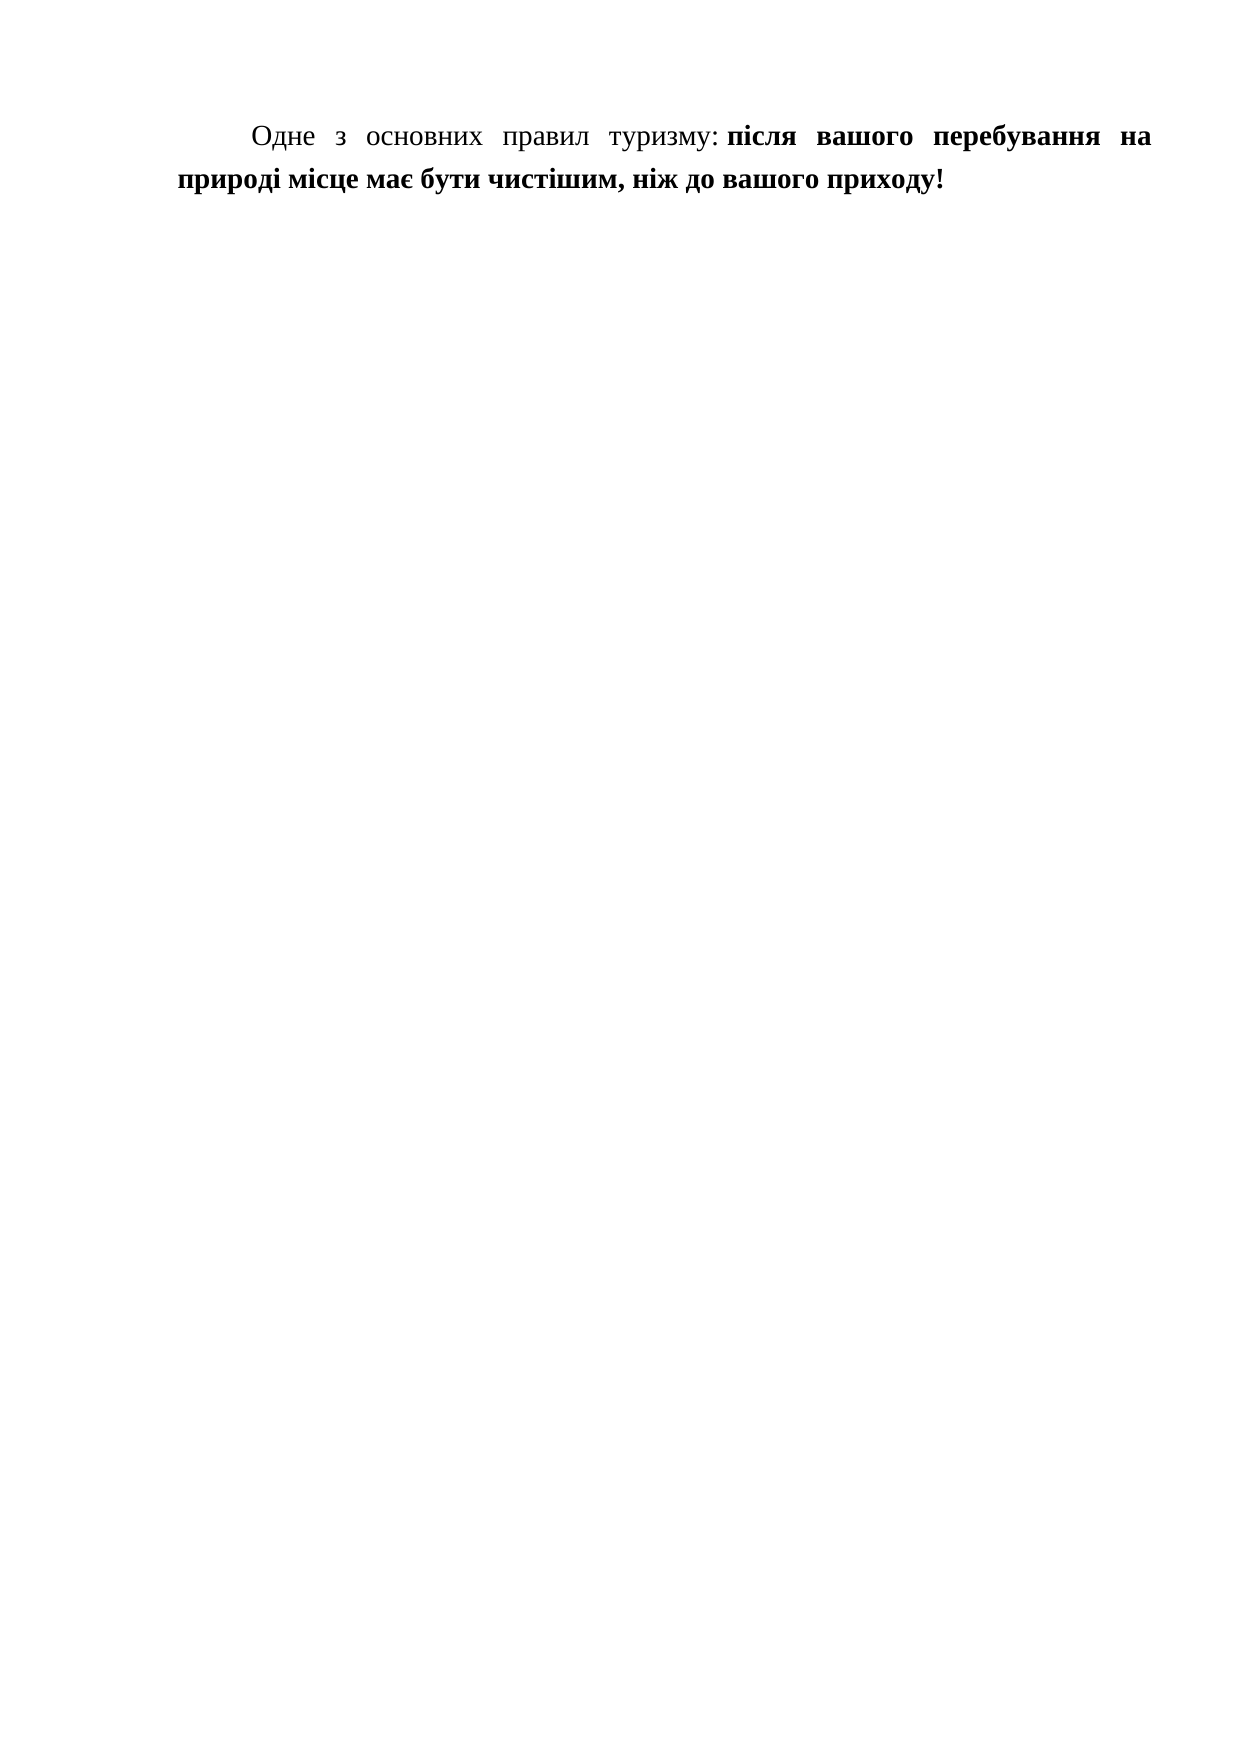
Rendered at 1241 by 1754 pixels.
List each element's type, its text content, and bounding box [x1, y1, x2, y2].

text Одне з основних правил туризму: після вашого перебування на природі місце має бути чистішим, ніж до вашого приходу! [177, 118, 1152, 195]
